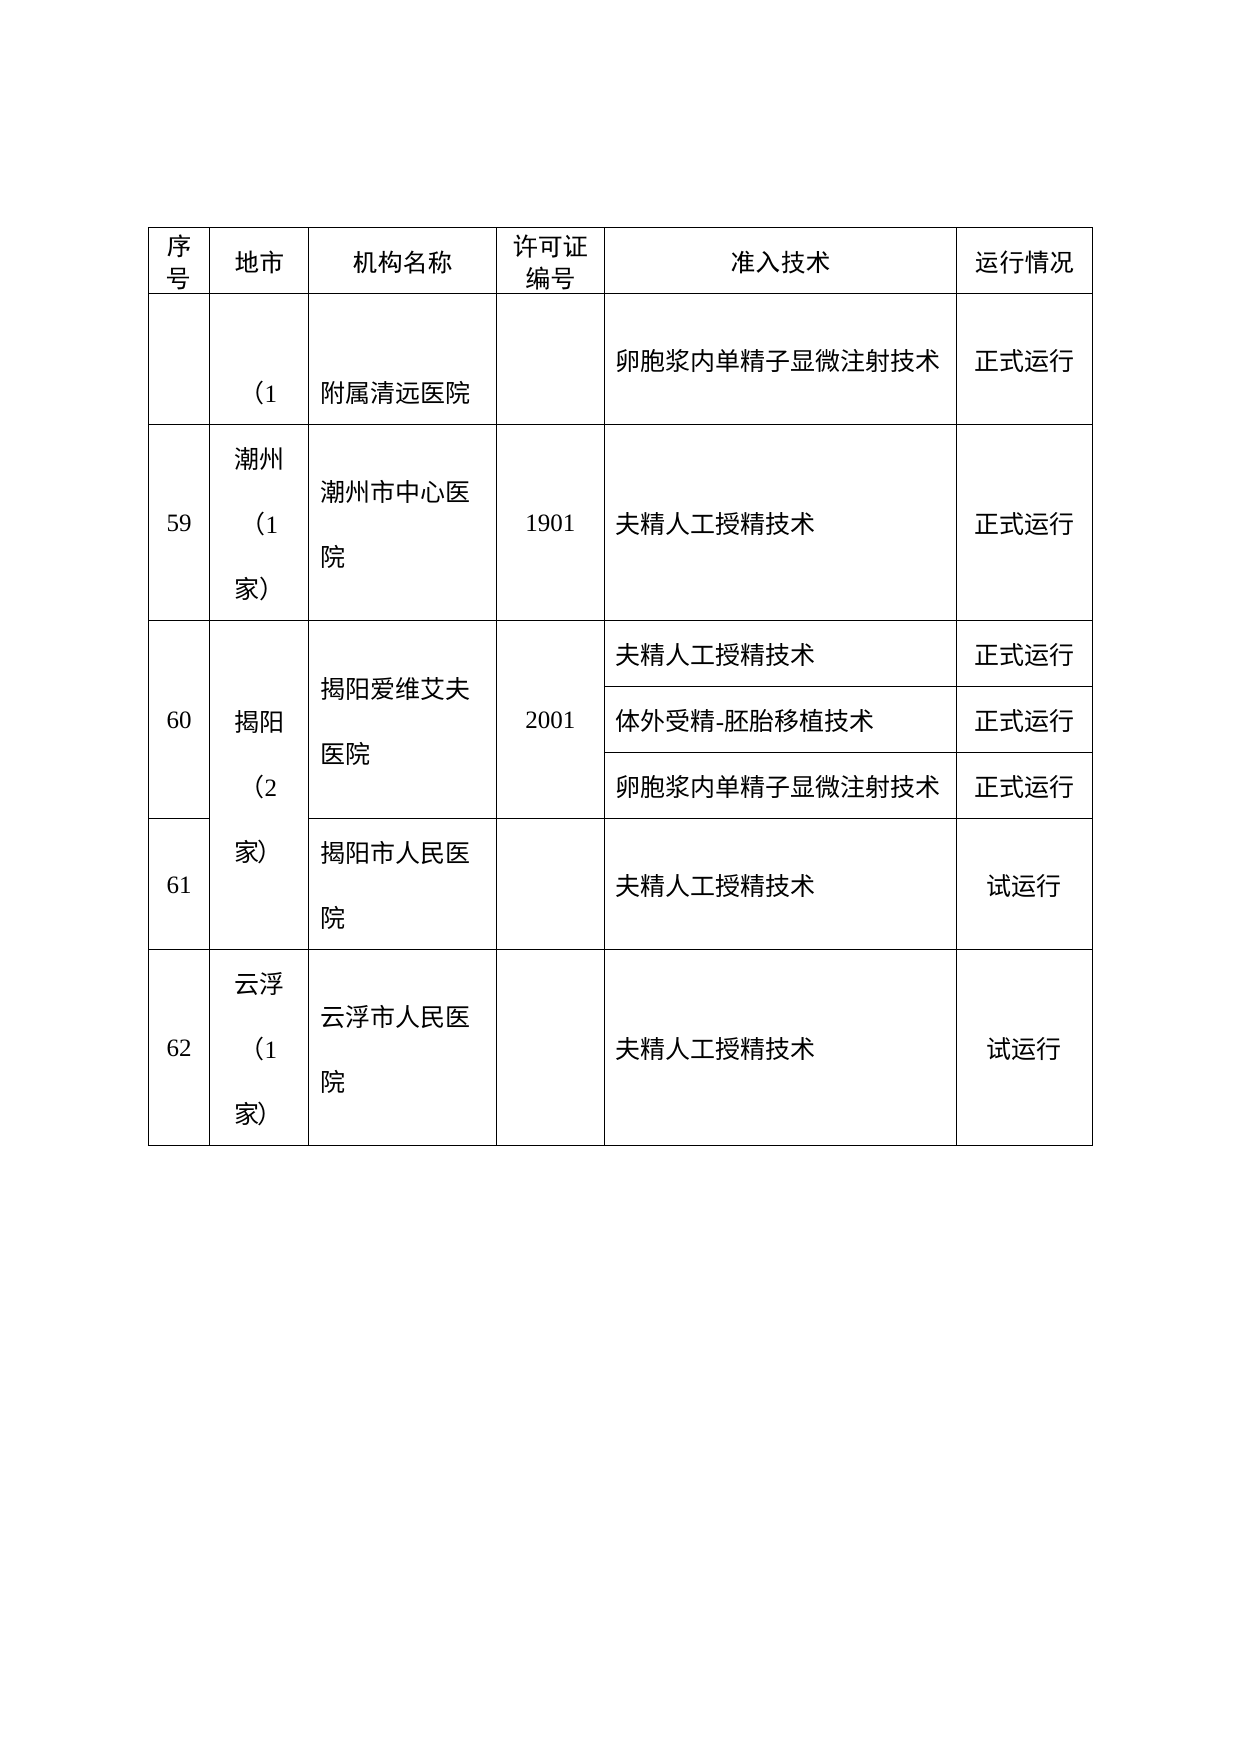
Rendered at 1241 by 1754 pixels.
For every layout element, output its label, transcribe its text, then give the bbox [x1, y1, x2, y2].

table_cell 夫精人工授精技术 [605, 425, 956, 620]
table_cell 云浮 （1家） [210, 950, 308, 1145]
table_cell 正式运行 [957, 753, 1092, 818]
table_cell 揭阳 （2家） [210, 621, 308, 949]
table_cell 潮州 （1家） [210, 425, 308, 620]
table_cell 正式运行 [957, 425, 1092, 620]
table_cell 1901 [497, 425, 604, 620]
table_header 机构名称 [309, 228, 496, 293]
table_header 运行情况 [957, 228, 1092, 293]
table_cell 卵胞浆内单精子显微注射技术 [605, 294, 956, 424]
table_cell 60 [149, 621, 209, 818]
table_cell 夫精人工授精技术 [605, 950, 956, 1145]
table_cell 体外受精-胚胎移植技术 [605, 687, 956, 752]
table_cell 正式运行 [957, 294, 1092, 424]
table_cell 试运行 [957, 950, 1092, 1145]
table_cell [497, 950, 604, 1145]
table_cell 揭阳市人民医院 [309, 819, 496, 949]
table_header 地市 [210, 228, 308, 293]
table_cell 正式运行 [957, 687, 1092, 752]
table_cell 正式运行 [957, 621, 1092, 686]
table_header 序号 [149, 228, 209, 293]
table_cell 夫精人工授精技术 [605, 621, 956, 686]
table_cell 云浮市人民医院 [309, 950, 496, 1145]
table_cell 59 [149, 425, 209, 620]
table_header 许可证编号 [497, 228, 604, 293]
table_cell 62 [149, 950, 209, 1145]
table_cell [497, 819, 604, 949]
table_cell 2001 [497, 621, 604, 818]
table_cell 61 [149, 819, 209, 949]
table_cell 揭阳爱维艾夫医院 [309, 621, 496, 818]
table_header 准入技术 [605, 228, 956, 293]
table_cell 卵胞浆内单精子显微注射技术 [605, 753, 956, 818]
table_cell 潮州市中心医院 [309, 425, 496, 620]
table_cell 夫精人工授精技术 [605, 819, 956, 949]
table_cell 试运行 [957, 819, 1092, 949]
